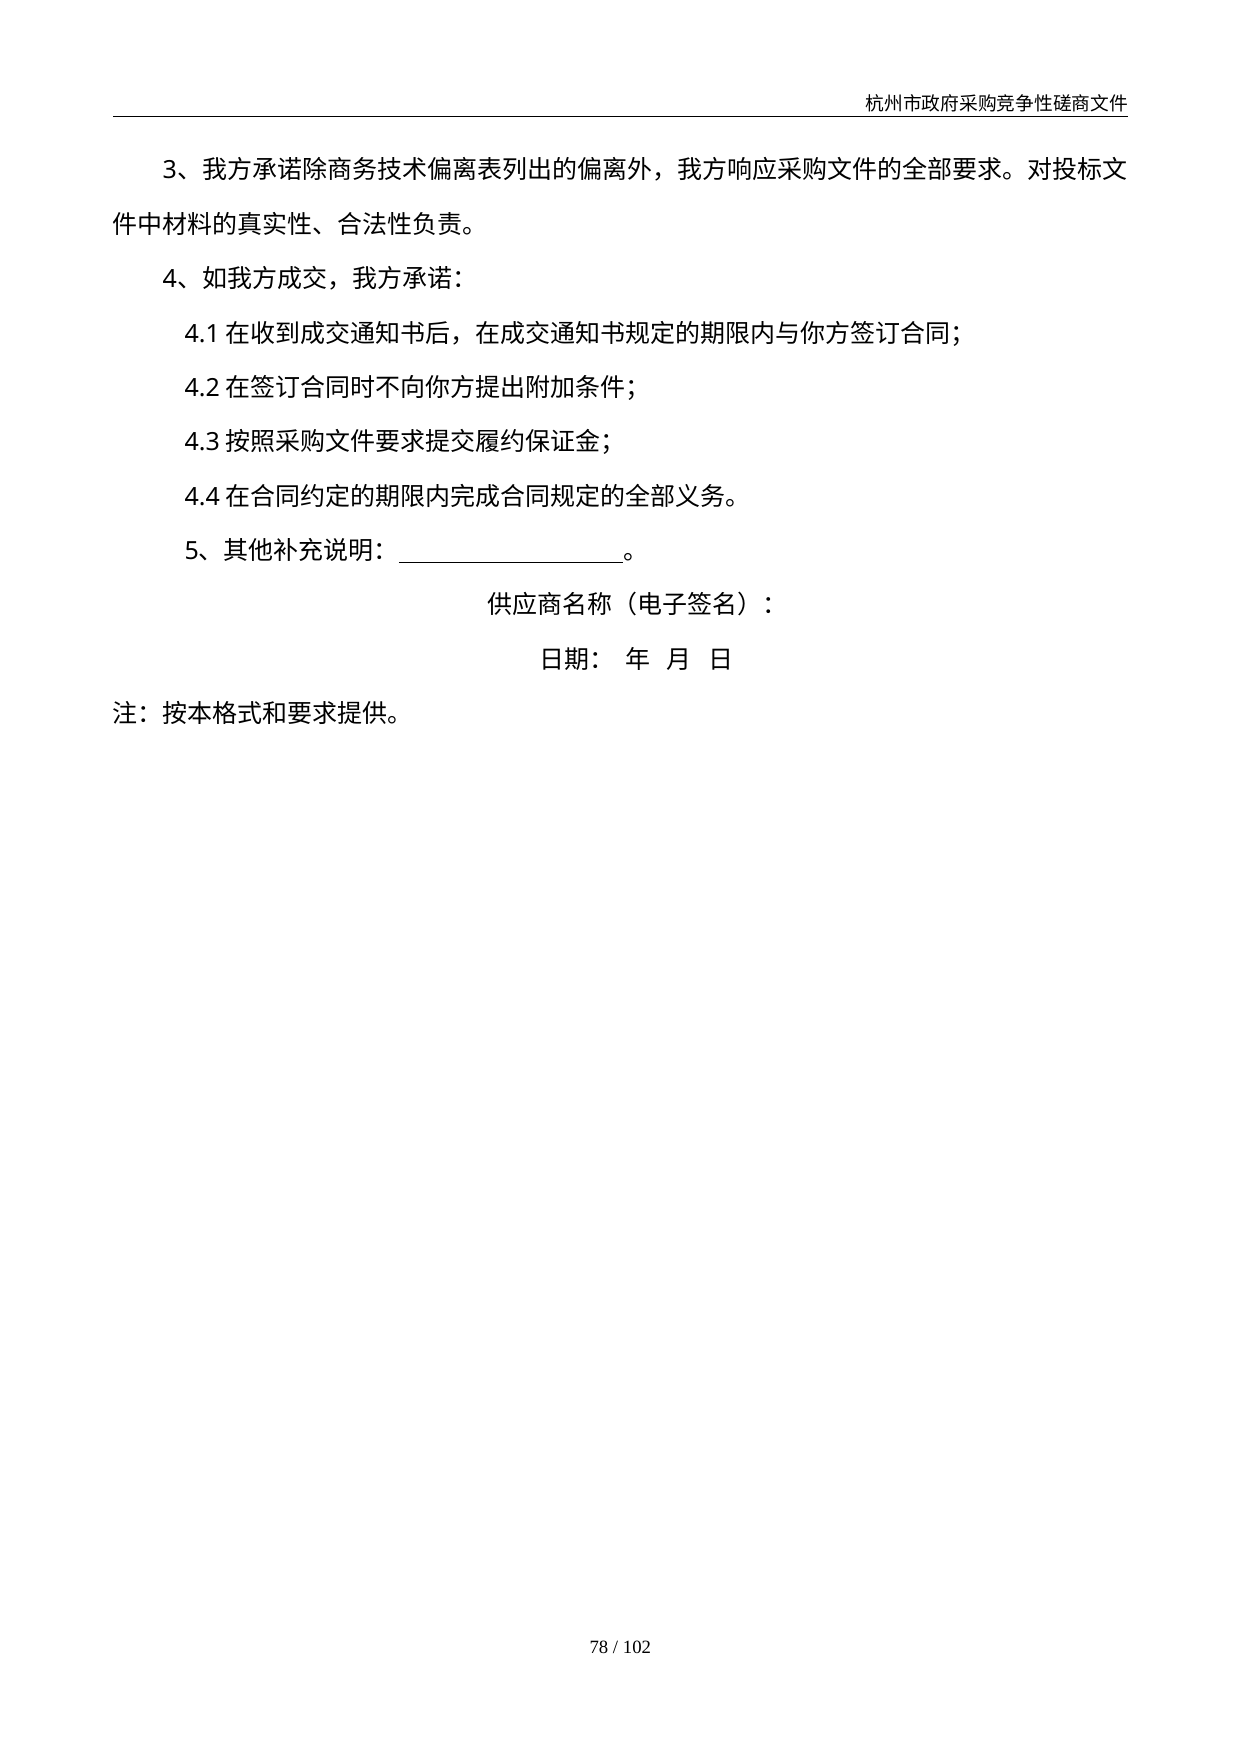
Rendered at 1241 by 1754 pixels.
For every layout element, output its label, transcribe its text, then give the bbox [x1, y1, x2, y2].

text 4、如我方成交，我方承诺： [112, 259, 1128, 295]
text 4.2在签订合同时不向你方提出附加条件； [134, 367, 1128, 404]
text 日期： 年 月 日 [112, 639, 1128, 676]
text 4.1在收到成交通知书后，在成交通知书规定的期限内与你方签订合同； [134, 313, 1128, 349]
text 4.4在合同约定的期限内完成合同规定的全部义务。 [134, 476, 1128, 512]
text 4.3按照采购文件要求提交履约保证金； [134, 422, 1128, 458]
text 供应商名称（电子签名）： [112, 585, 1128, 621]
text 注：按本格式和要求提供。 [112, 694, 1084, 730]
text 5、其他补充说明： 。 [134, 531, 1128, 567]
text 3、我方承诺除商务技术偏离表列出的偏离外，我方响应采购文件的全部要求。对投标文件中材料的真实性、合法性负责。 [112, 150, 1128, 241]
